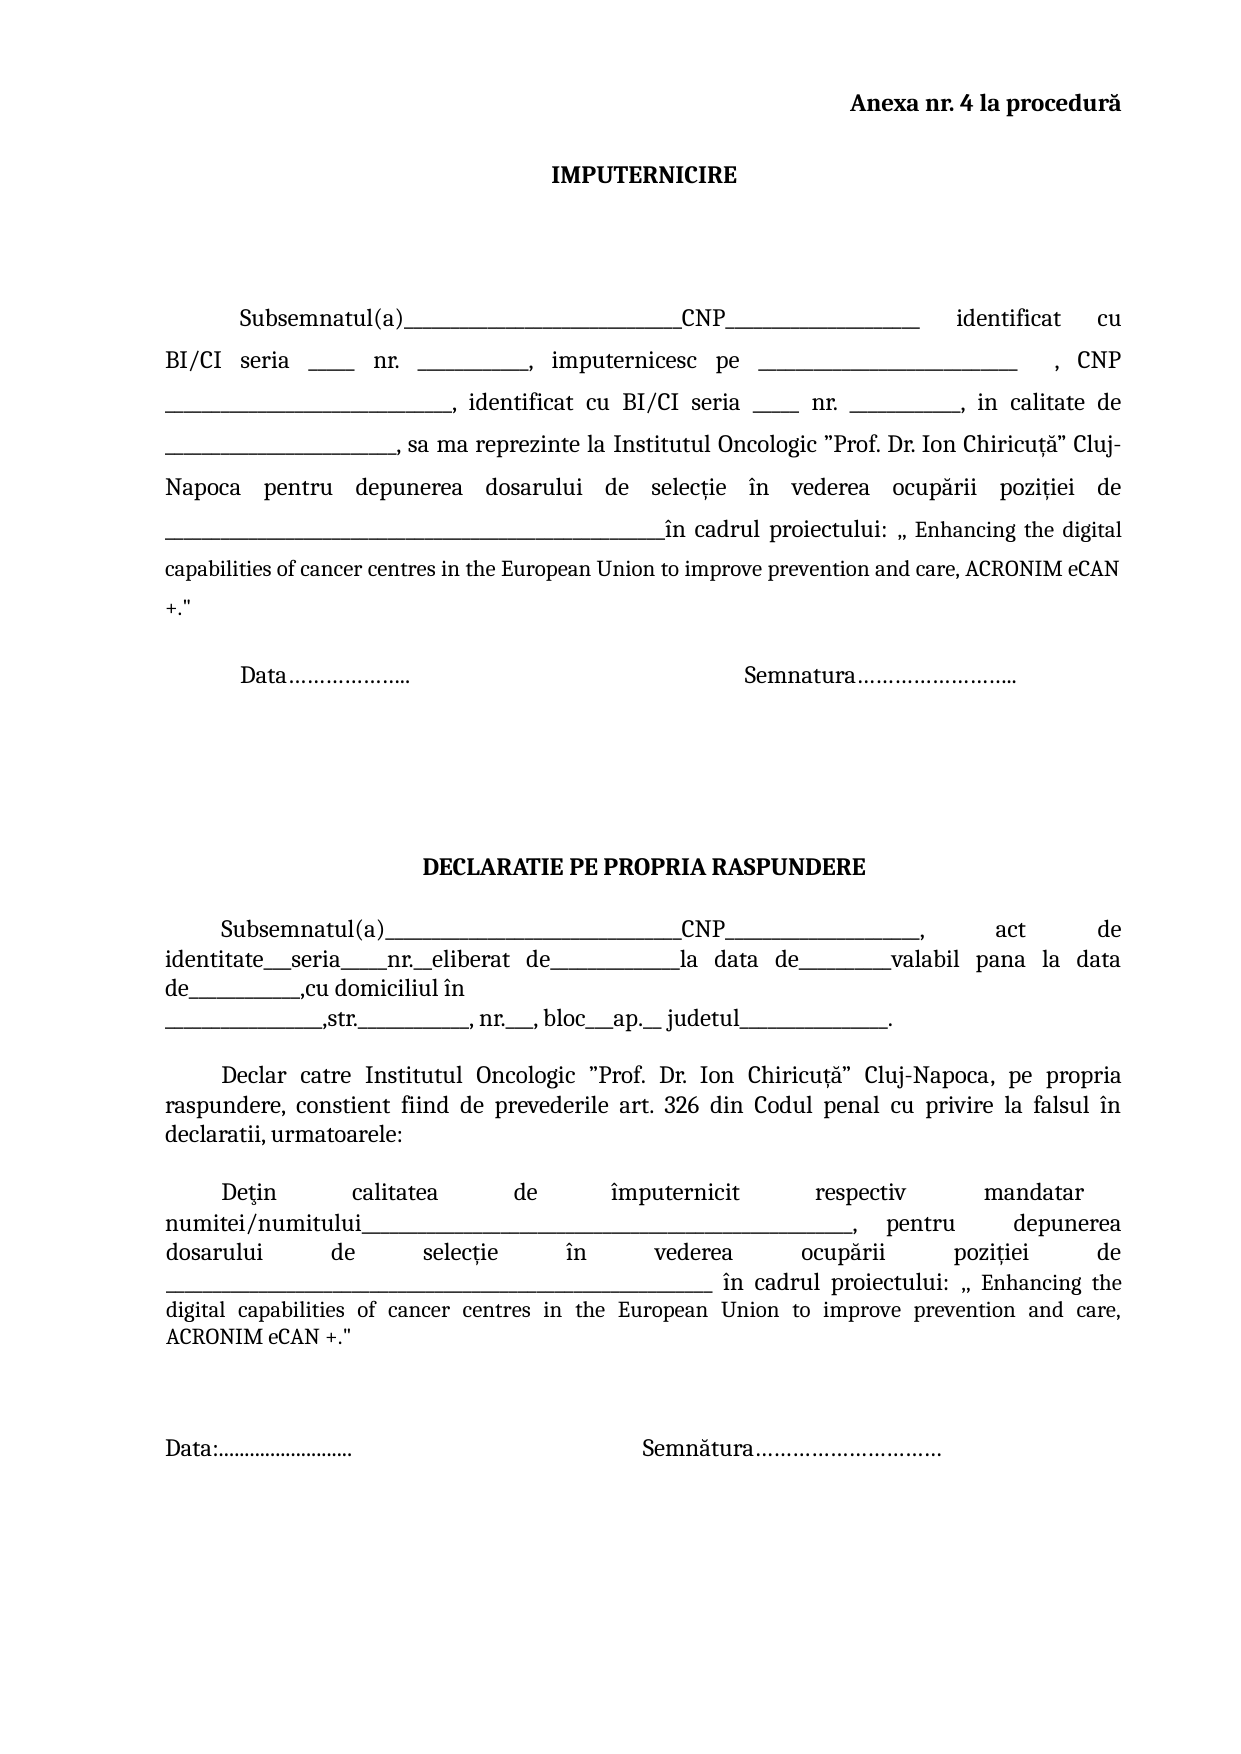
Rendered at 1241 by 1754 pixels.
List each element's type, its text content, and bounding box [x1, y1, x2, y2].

text Deţin calitatea de împuternicit respectiv mandatar al [148, 1177, 1122, 1206]
text Data……………….. Semnatura…………………….. [165, 661, 1122, 689]
text IMPUTERNICIRE [166, 161, 1122, 190]
text numitei/numitului_____________________________________________________, pentru depunerea dosarului de selecție în vederea ocupării poziției de ___________________________________________________________ în cadrul proiectului: ,, Enhancing the digital capabilities of cancer centres in the European Union to improve prevention and care, ACRONIM eCAN +." [165, 1208, 1122, 1351]
text Declar catre Institutul Oncologic ”Prof. Dr. Ion Chiricuță” Cluj-Napoca, pe propria raspundere, constient fiind de prevederile art. 326 din Codul penal cu privire la falsul în declaratii, urmatoarele: [165, 1061, 1122, 1149]
text _________________,str.____________, nr.___, bloc___ap.__ judetul________________. [165, 1004, 1122, 1032]
text Data:.......................... Semnătura………………………… [165, 1434, 1122, 1462]
text Anexa nr. 4 la procedură [148, 89, 1122, 117]
text Subsemnatul(a)______________________________CNP_____________________ identificat cu BI/CI seria _____ nr. ____________, imputernicesc pe ____________________________ , CNP _______________________________, identificat cu BI/CI seria _____ nr. ____________, in calitate de _________________________, sa ma reprezinte la Institutul Oncologic ”Prof. Dr. Ion Chiricuță” Cluj-Napoca pentru depunerea dosarului de selecție în vederea ocupării poziției de ______________________________________________________în cadrul proiectului: ,, Enhancing the digital capabilities of cancer centres in the European Union to improve prevention and care, ACRONIM eCAN +." [165, 304, 1122, 621]
text DECLARATIE PE PROPRIA RASPUNDERE [166, 853, 1122, 882]
text Subsemnatul(a)________________________________CNP_____________________, act de identitate___seria_____nr.__eliberat de______________la data de__________valabil pana la data de____________,cu domiciliul în [165, 915, 1122, 1003]
